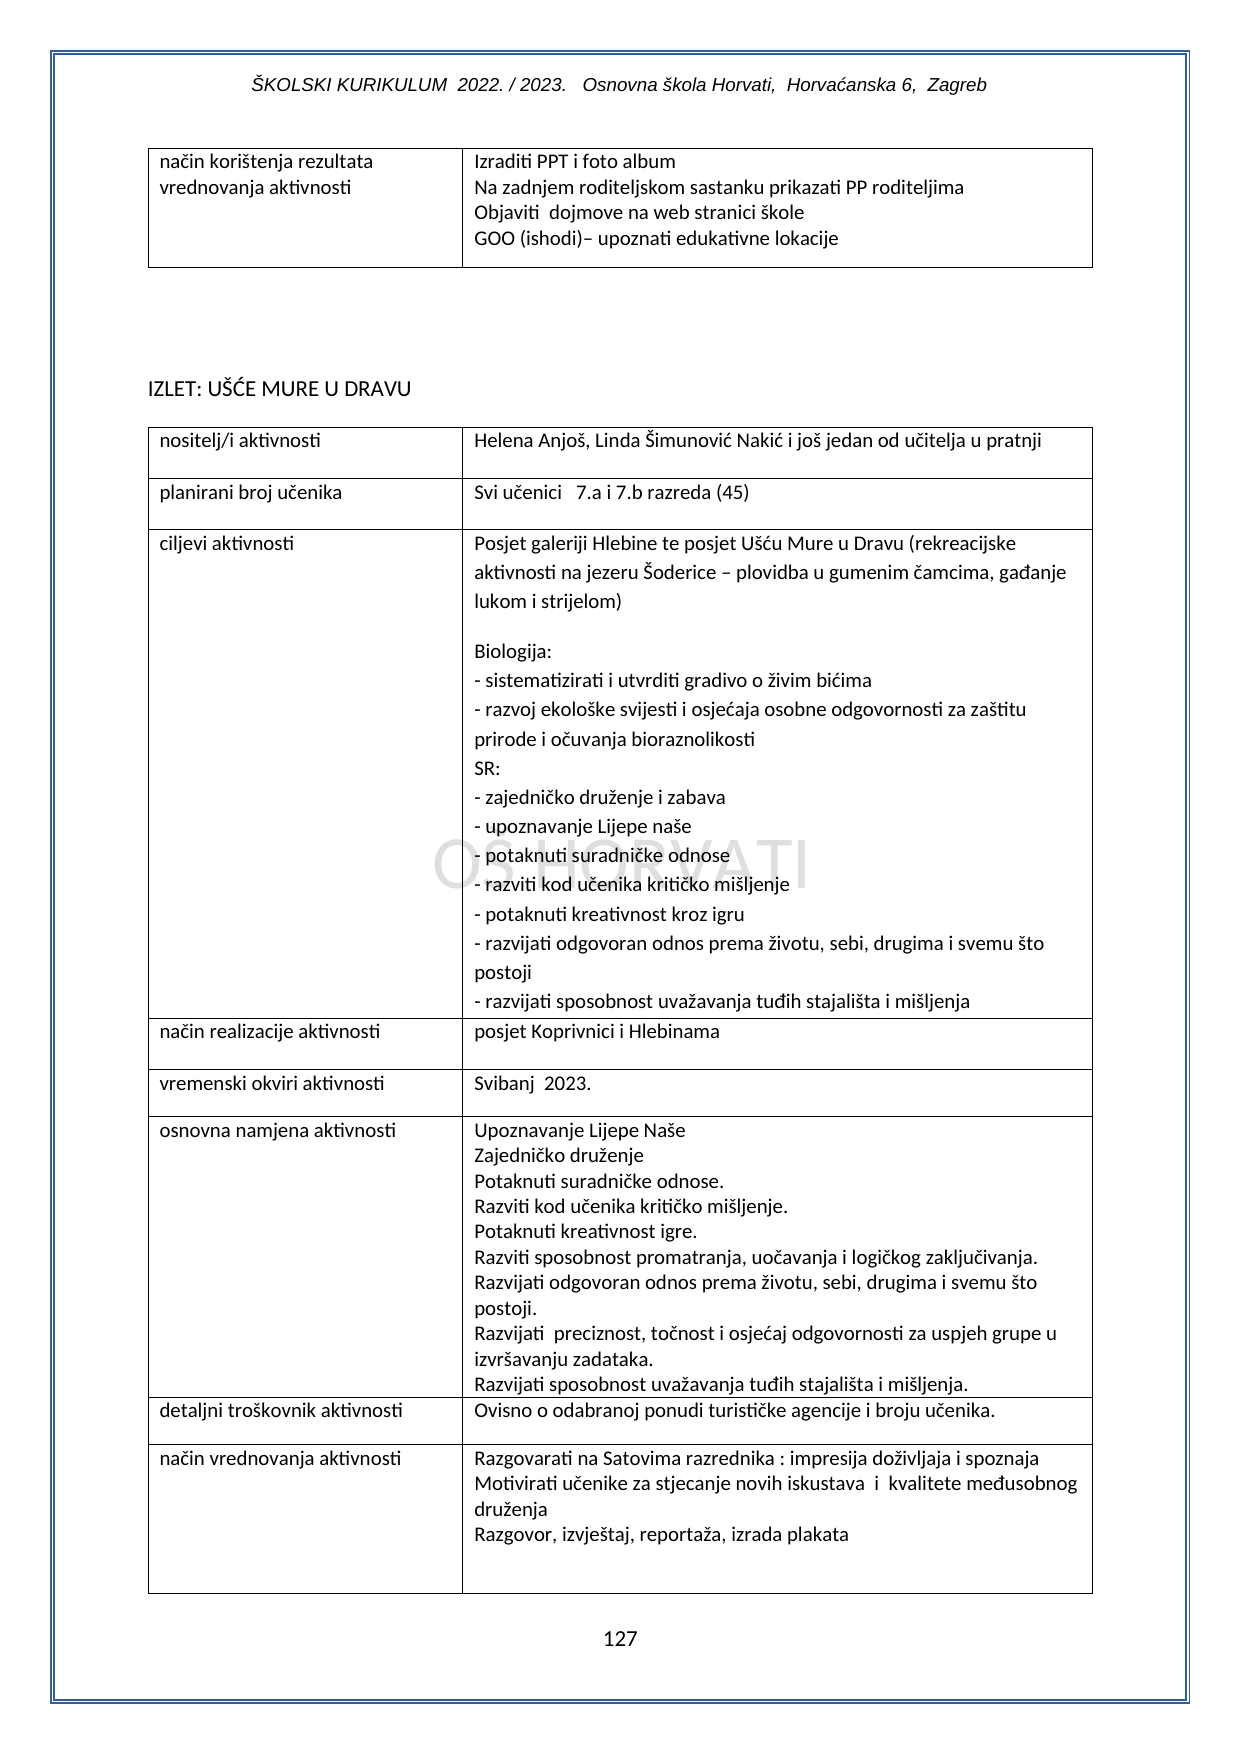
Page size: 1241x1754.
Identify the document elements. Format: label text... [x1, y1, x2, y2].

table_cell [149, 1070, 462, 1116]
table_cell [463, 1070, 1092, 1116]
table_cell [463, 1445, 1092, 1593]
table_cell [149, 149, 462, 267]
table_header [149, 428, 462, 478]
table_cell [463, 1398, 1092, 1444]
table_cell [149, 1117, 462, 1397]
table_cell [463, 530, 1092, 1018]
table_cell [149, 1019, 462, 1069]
text IZLET: UŠĆE MURE U DRAVU [148, 374, 1093, 402]
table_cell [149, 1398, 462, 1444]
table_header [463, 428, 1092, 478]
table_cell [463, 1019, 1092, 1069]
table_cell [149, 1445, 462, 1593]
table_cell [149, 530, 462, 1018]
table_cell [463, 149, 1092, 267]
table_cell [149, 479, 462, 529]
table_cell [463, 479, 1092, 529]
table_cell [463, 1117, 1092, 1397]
